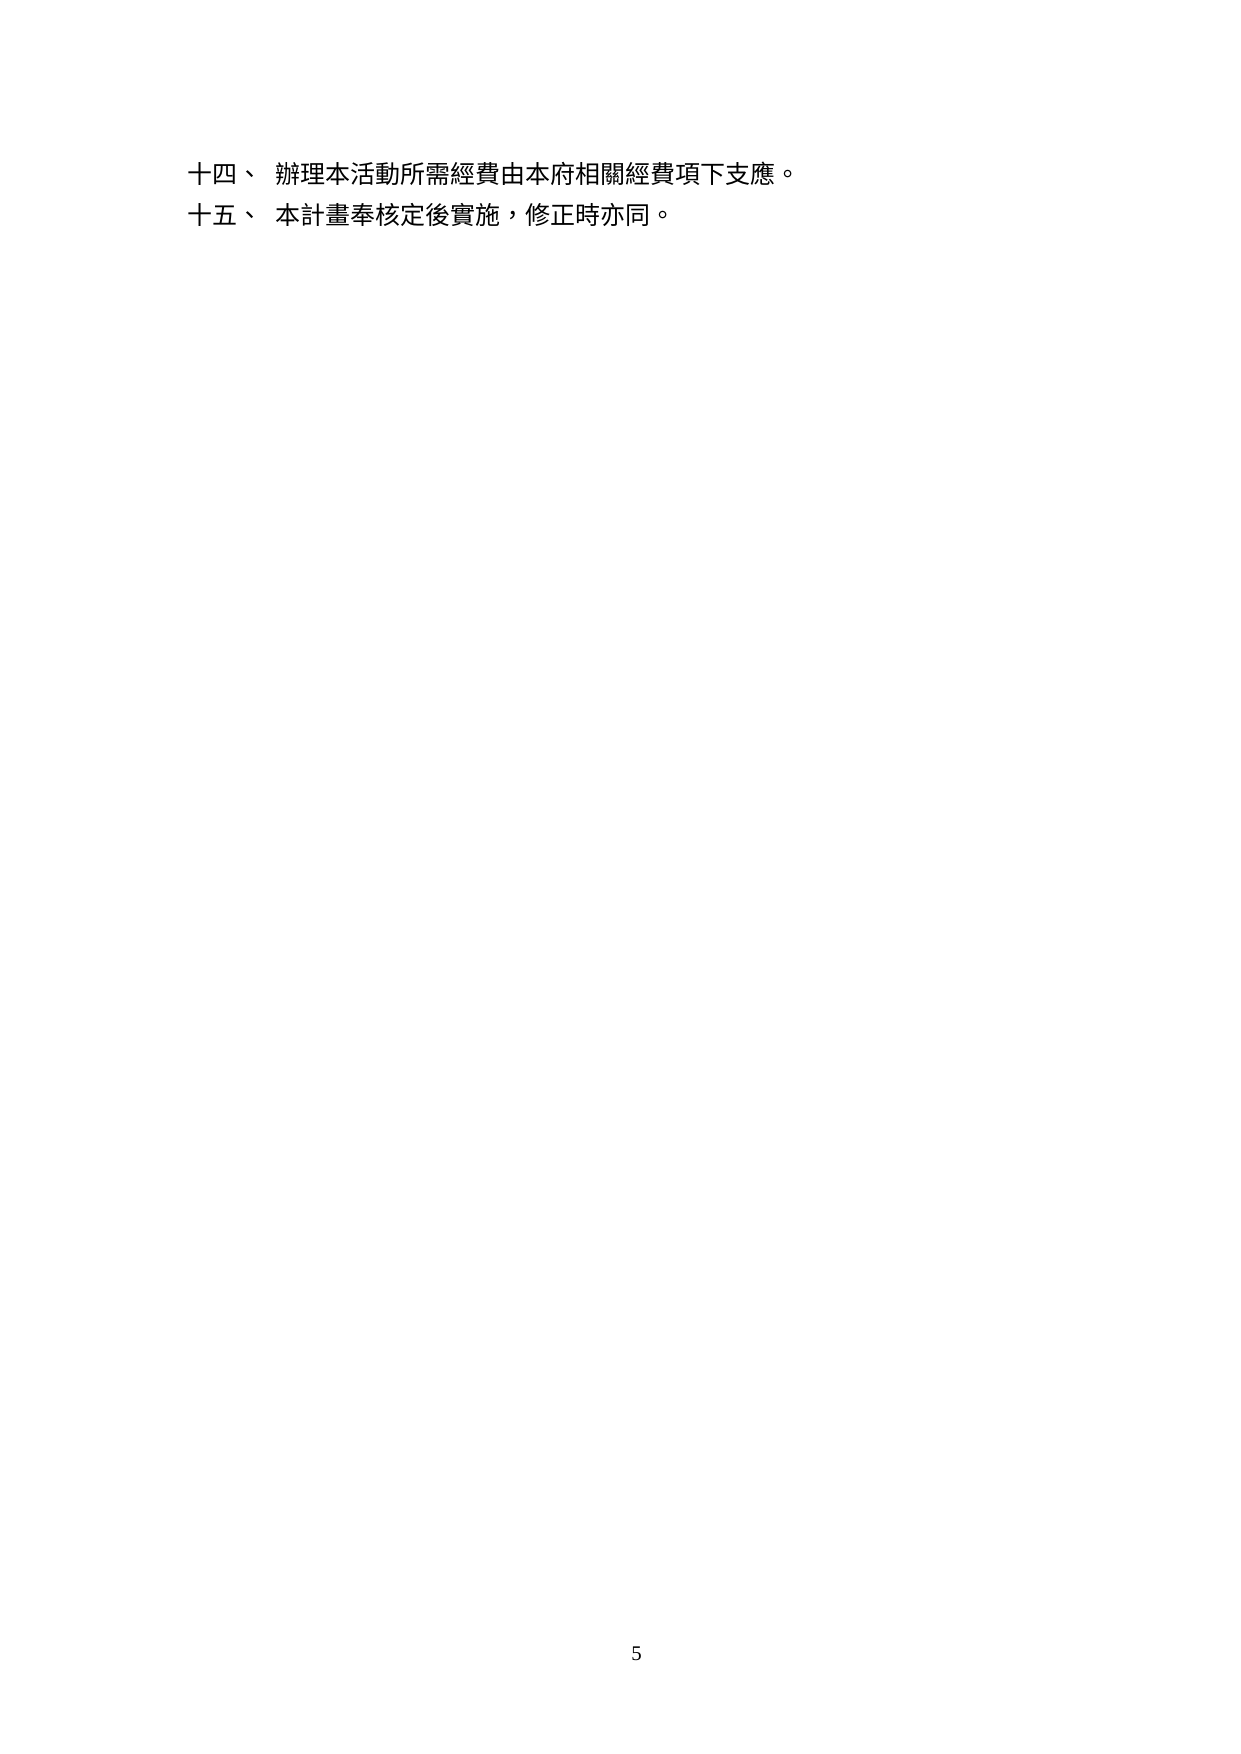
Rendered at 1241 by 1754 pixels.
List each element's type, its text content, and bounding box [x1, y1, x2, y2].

list 本計畫奉核定後實施，修正時亦同。 [187, 193, 1122, 234]
list 辦理本活動所需經費由本府相關經費項下支應。 [187, 151, 1122, 193]
